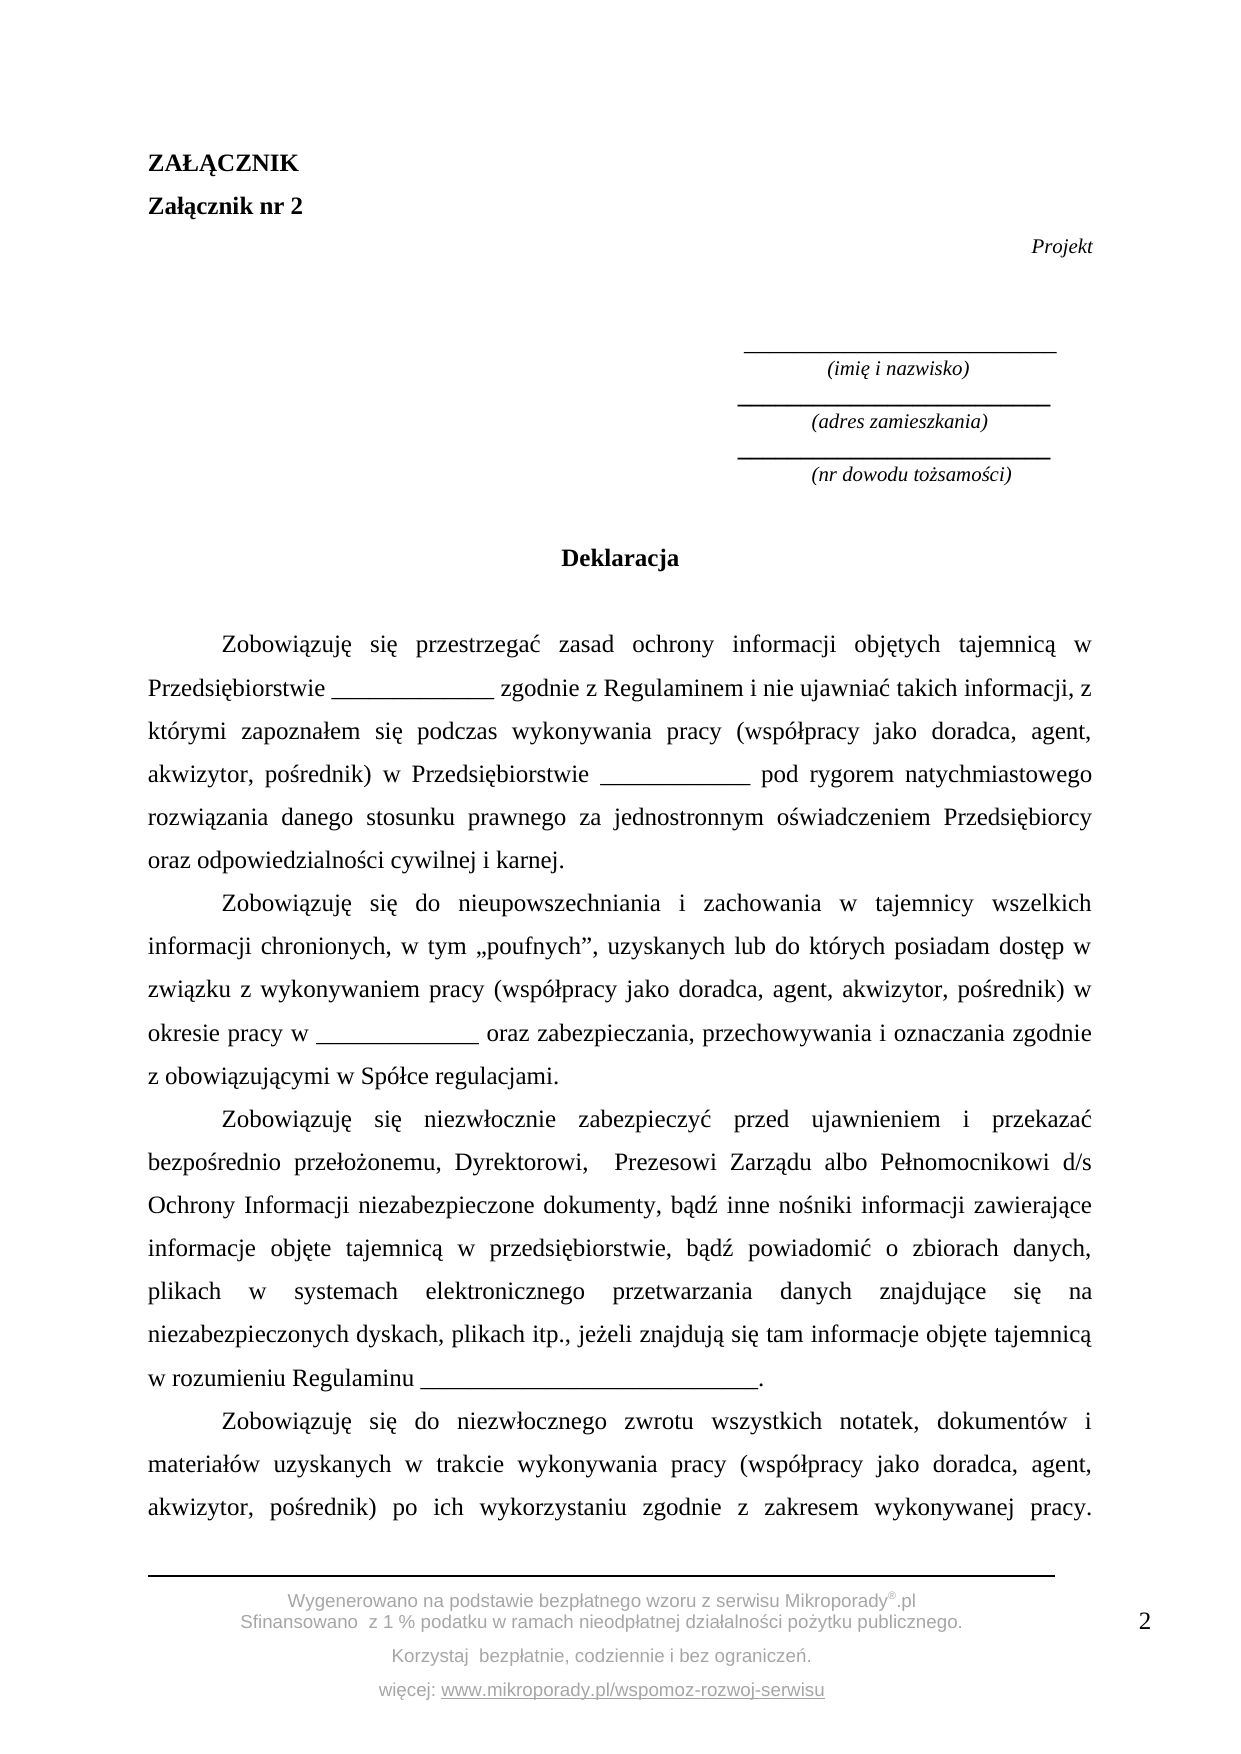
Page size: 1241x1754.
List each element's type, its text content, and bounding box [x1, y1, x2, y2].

text Projekt [148, 234, 1093, 258]
text Zobowiązuję się niezwłocznie zabezpieczyć przed ujawnieniem i przekazać bezpośrednio przełożonemu, Dyrektorowi, Prezesowi Zarządu albo Pełnomocnikowi d/s Ochrony Informacji niezabezpieczone dokumenty, bądź inne nośniki informacji zawierające informacje objęte tajemnicą w przedsiębiorstwie, bądź powiadomić o zbiorach danych, plikach w systemach elektronicznego przetwarzania danych znajdujące się na niezabezpieczonych dyskach, plikach itp., jeżeli znajdują się tam informacje objęte tajemnicą w rozumieniu Regulaminu ___________________________. [148, 1104, 1093, 1391]
text _________________________ [148, 380, 1093, 409]
text Zobowiązuję się przestrzegać zasad ochrony informacji objętych tajemnicą w Przedsiębiorstwie _____________ zgodnie z Regulaminem i nie ujawniać takich informacji, z którymi zapoznałem się podczas wykonywania pracy (współpracy jako doradca, agent, akwizytor, pośrednik) w Przedsiębiorstwie ____________ pod rygorem natychmiastowego rozwiązania danego stosunku prawnego za jednostronnym oświadczeniem Przedsiębiorcy oraz odpowiedzialności cywilnej i karnej. [148, 629, 1093, 874]
text (imię i nazwisko) [148, 356, 1093, 380]
text Zobowiązuję się do nieupowszechniania i zachowania w tajemnicy wszelkich informacji chronionych, w tym „poufnych”, uzyskanych lub do których posiadam dostęp w związku z wykonywaniem pracy (współpracy jako doradca, agent, akwizytor, pośrednik) w okresie pracy w _____________ oraz zabezpieczania, przechowywania i oznaczania zgodnie z obowiązującymi w Spółce regulacjami. [148, 888, 1093, 1089]
text _________________________ [148, 433, 1093, 462]
text Deklaracja [148, 543, 1093, 572]
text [148, 1406, 1093, 1521]
text Załącznik nr 2 [148, 191, 1093, 219]
text (adres zamieszkania) [148, 409, 1093, 433]
text (nr dowodu tożsamości) [148, 462, 1093, 486]
text _________________________ [148, 327, 1093, 356]
text ZAŁĄCZNIK [148, 148, 1093, 176]
